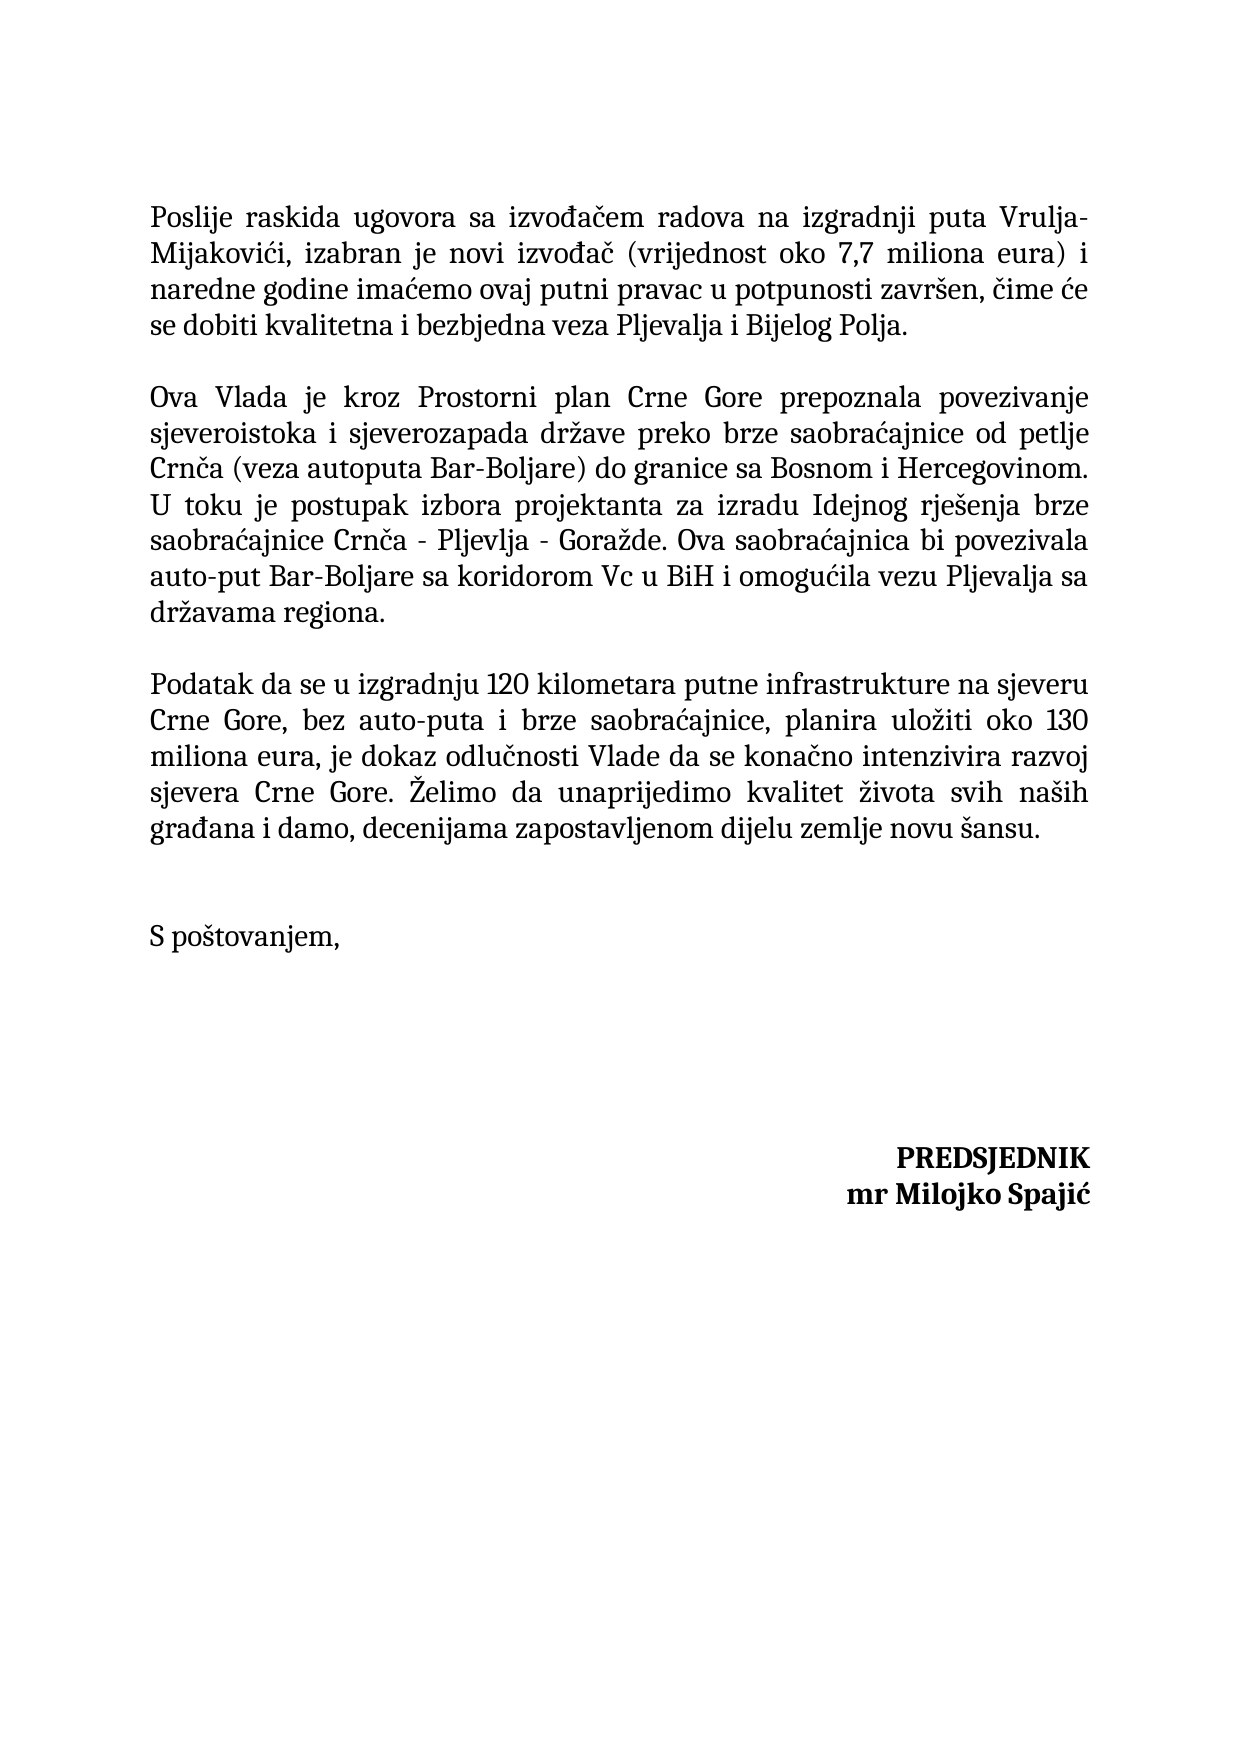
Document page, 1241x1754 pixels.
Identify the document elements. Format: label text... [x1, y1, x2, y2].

text Podatak da se u izgradnju 120 kilometara putne infrastrukture na sjeveru Crne Gore, bez auto-puta i brze saobraćajnice, planira uložiti oko 130 miliona eura, je dokaz odlučnosti Vlade da se konačno intenzivira razvoj sjevera Crne Gore. Želimo da unaprijedimo kvalitet života svih naših građana i damo, decenijama zapostavljenom dijelu zemlje novu šansu. [150, 666, 1090, 846]
text PREDSJEDNIK [150, 1141, 1090, 1177]
text Ova Vlada je kroz Prostorni plan Crne Gore prepoznala povezivanje sjeveroistoka i sjeverozapada države preko brze saobraćajnice od petlje Crnča (veza autoputa Bar-Boljare) do granice sa Bosnom i Hercegovinom. U toku je postupak izbora projektanta za izradu Idejnog rješenja brze saobraćajnice Crnča - Pljevlja - Goražde. Ova saobraćajnica bi povezivala auto-put Bar-Boljare sa koridorom Vc u BiH i omogućila vezu Pljevalja sa državama regiona. [150, 379, 1090, 631]
text mr Milojko Spajić [150, 1177, 1090, 1213]
text S poštovanjem, [150, 918, 1090, 954]
text Poslije raskida ugovora sa izvođačem radova na izgradnji puta Vrulja-Mijakovići, izabran je novi izvođač (vrijednost oko 7,7 miliona eura) i naredne godine imaćemo ovaj putni pravac u potpunosti završen, čime će se dobiti kvalitetna i bezbjedna veza Pljevalja i Bijelog Polja. [150, 199, 1090, 343]
